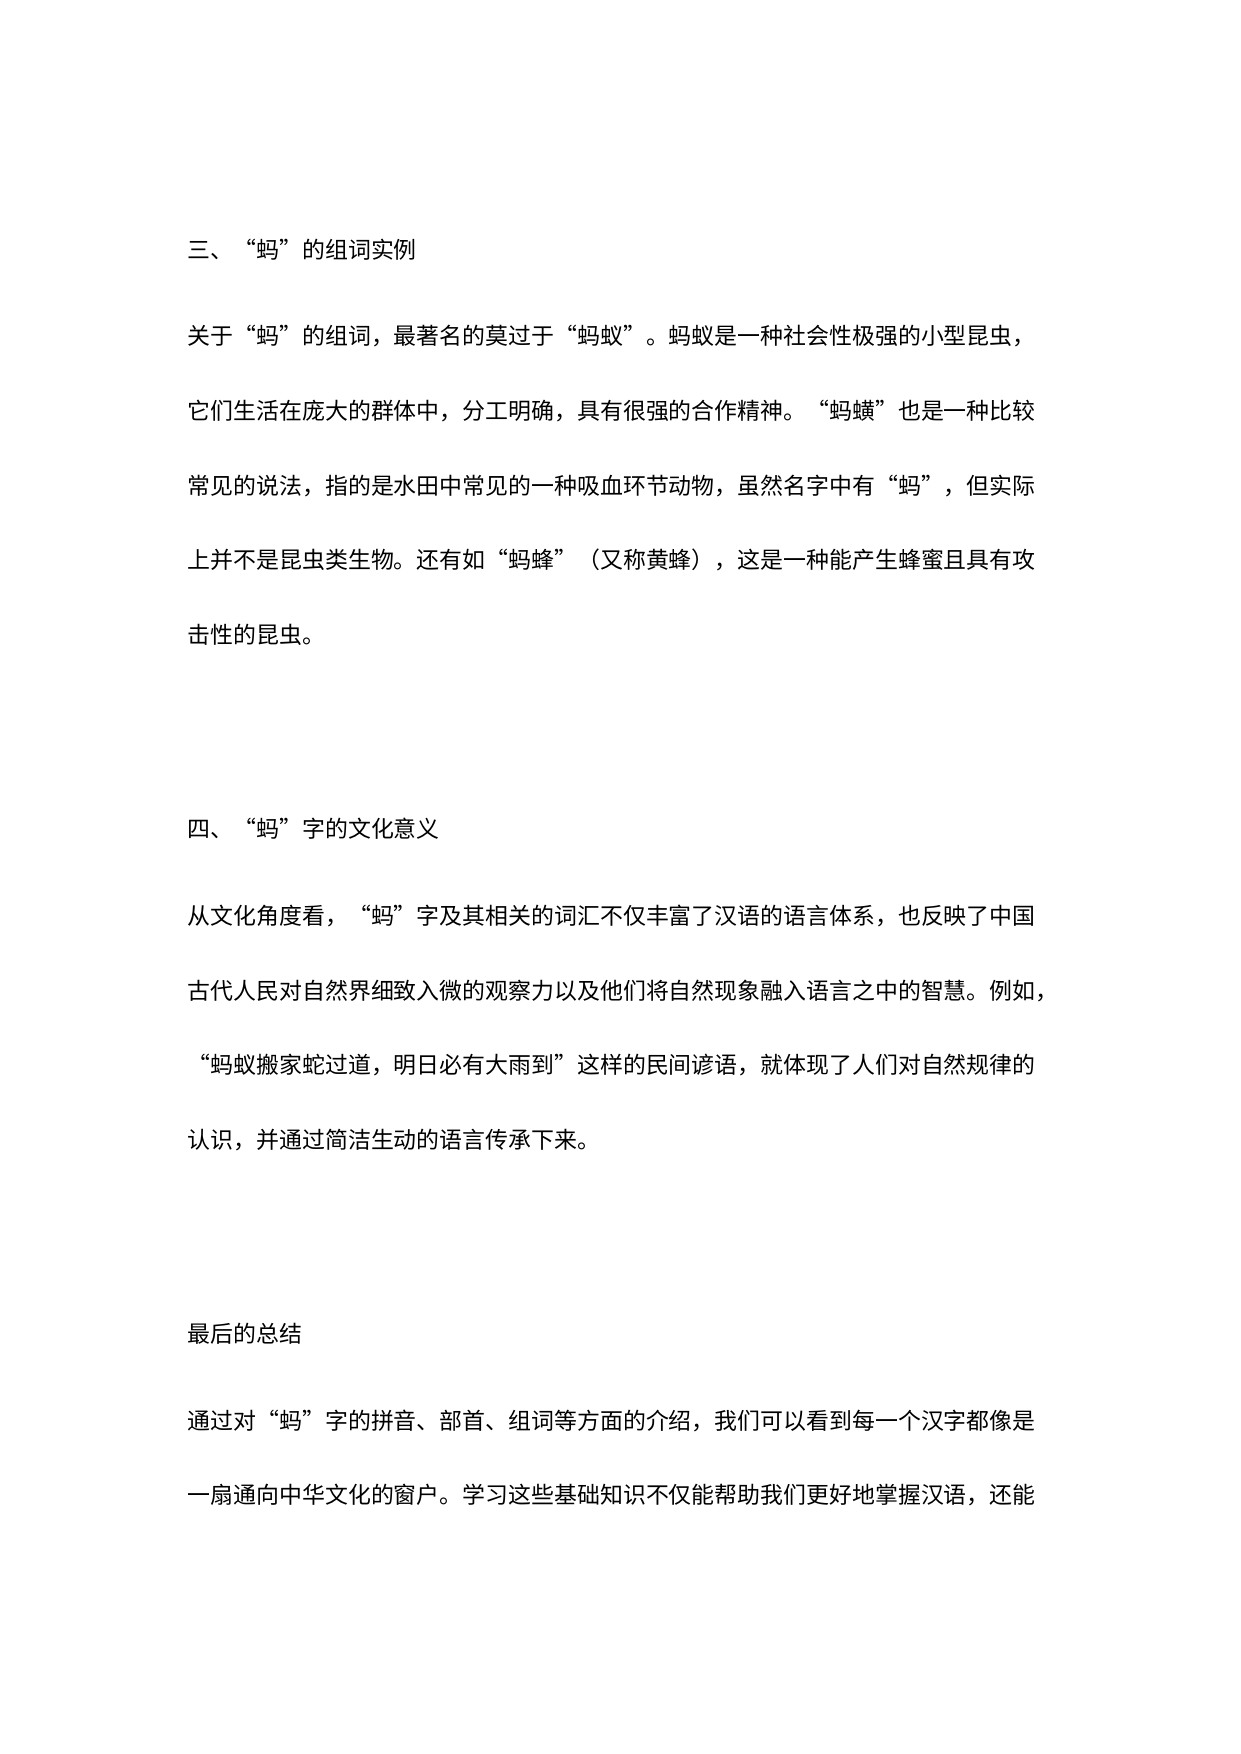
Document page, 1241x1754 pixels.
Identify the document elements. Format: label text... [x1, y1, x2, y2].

text 从文化角度看，“蚂”字及其相关的词汇不仅丰富了汉语的语言体系，也反映了中国古代人民对自然界细致入微的观察力以及他们将自然现象融入语言之中的智慧。例如，“蚂蚁搬家蛇过道，明日必有大雨到”这样的民间谚语，就体现了人们对自然规律的认识，并通过简洁生动的语言传承下来。 [187, 882, 1053, 1171]
text 关于“蚂”的组词，最著名的莫过于“蚂蚁”。蚂蚁是一种社会性极强的小型昆虫，它们生活在庞大的群体中，分工明确，具有很强的合作精神。“蚂蟥”也是一种比较常见的说法，指的是水田中常见的一种吸血环节动物，虽然名字中有“蚂”，但实际上并不是昆虫类生物。还有如“蚂蜂”（又称黄蜂），这是一种能产生蜂蜜且具有攻击性的昆虫。 [187, 302, 1053, 666]
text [187, 1387, 1053, 1527]
text 四、“蚂”字的文化意义 [187, 795, 1053, 860]
text 三、“蚂”的组词实例 [187, 216, 1053, 281]
text 最后的总结 [187, 1300, 1053, 1365]
